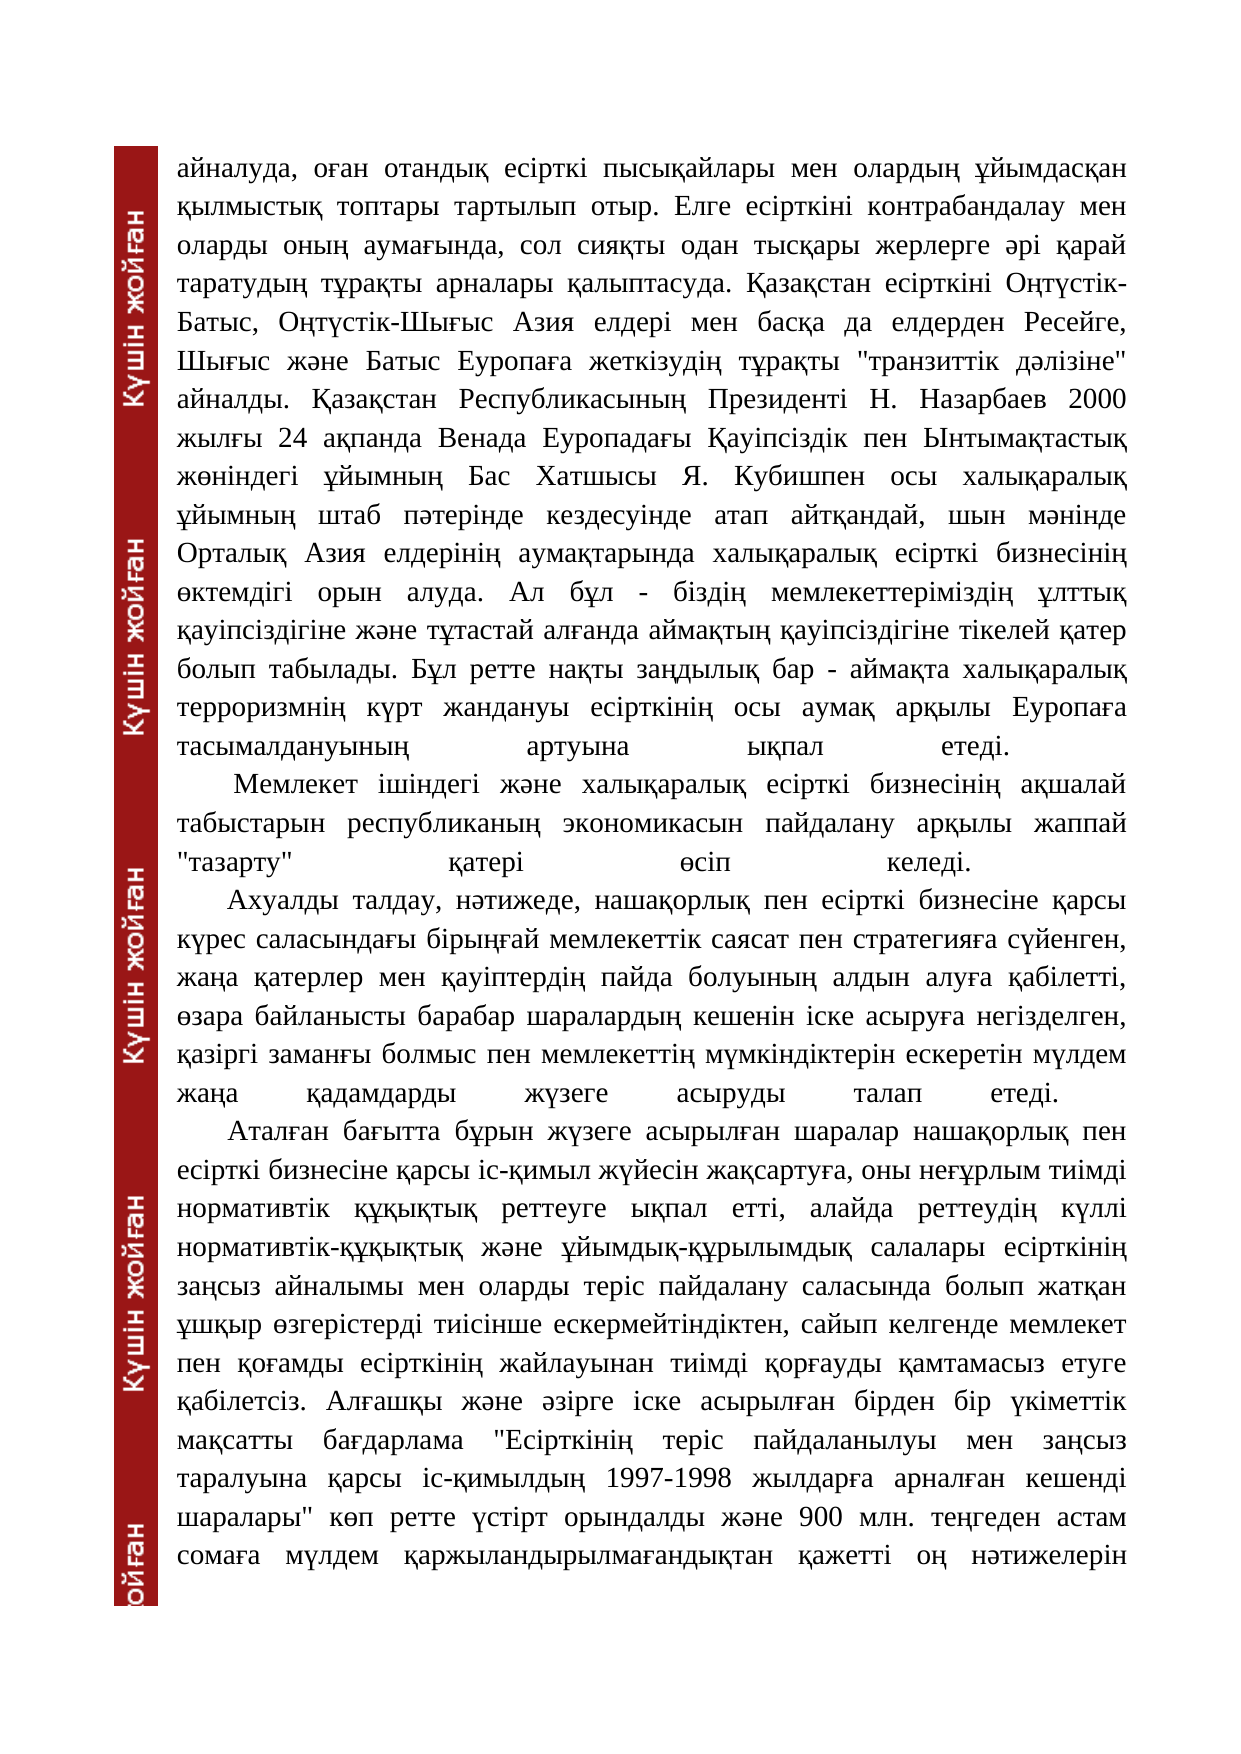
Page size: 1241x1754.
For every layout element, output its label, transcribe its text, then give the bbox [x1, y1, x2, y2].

picture [114, 146, 158, 150]
picture [114, 1571, 158, 1606]
